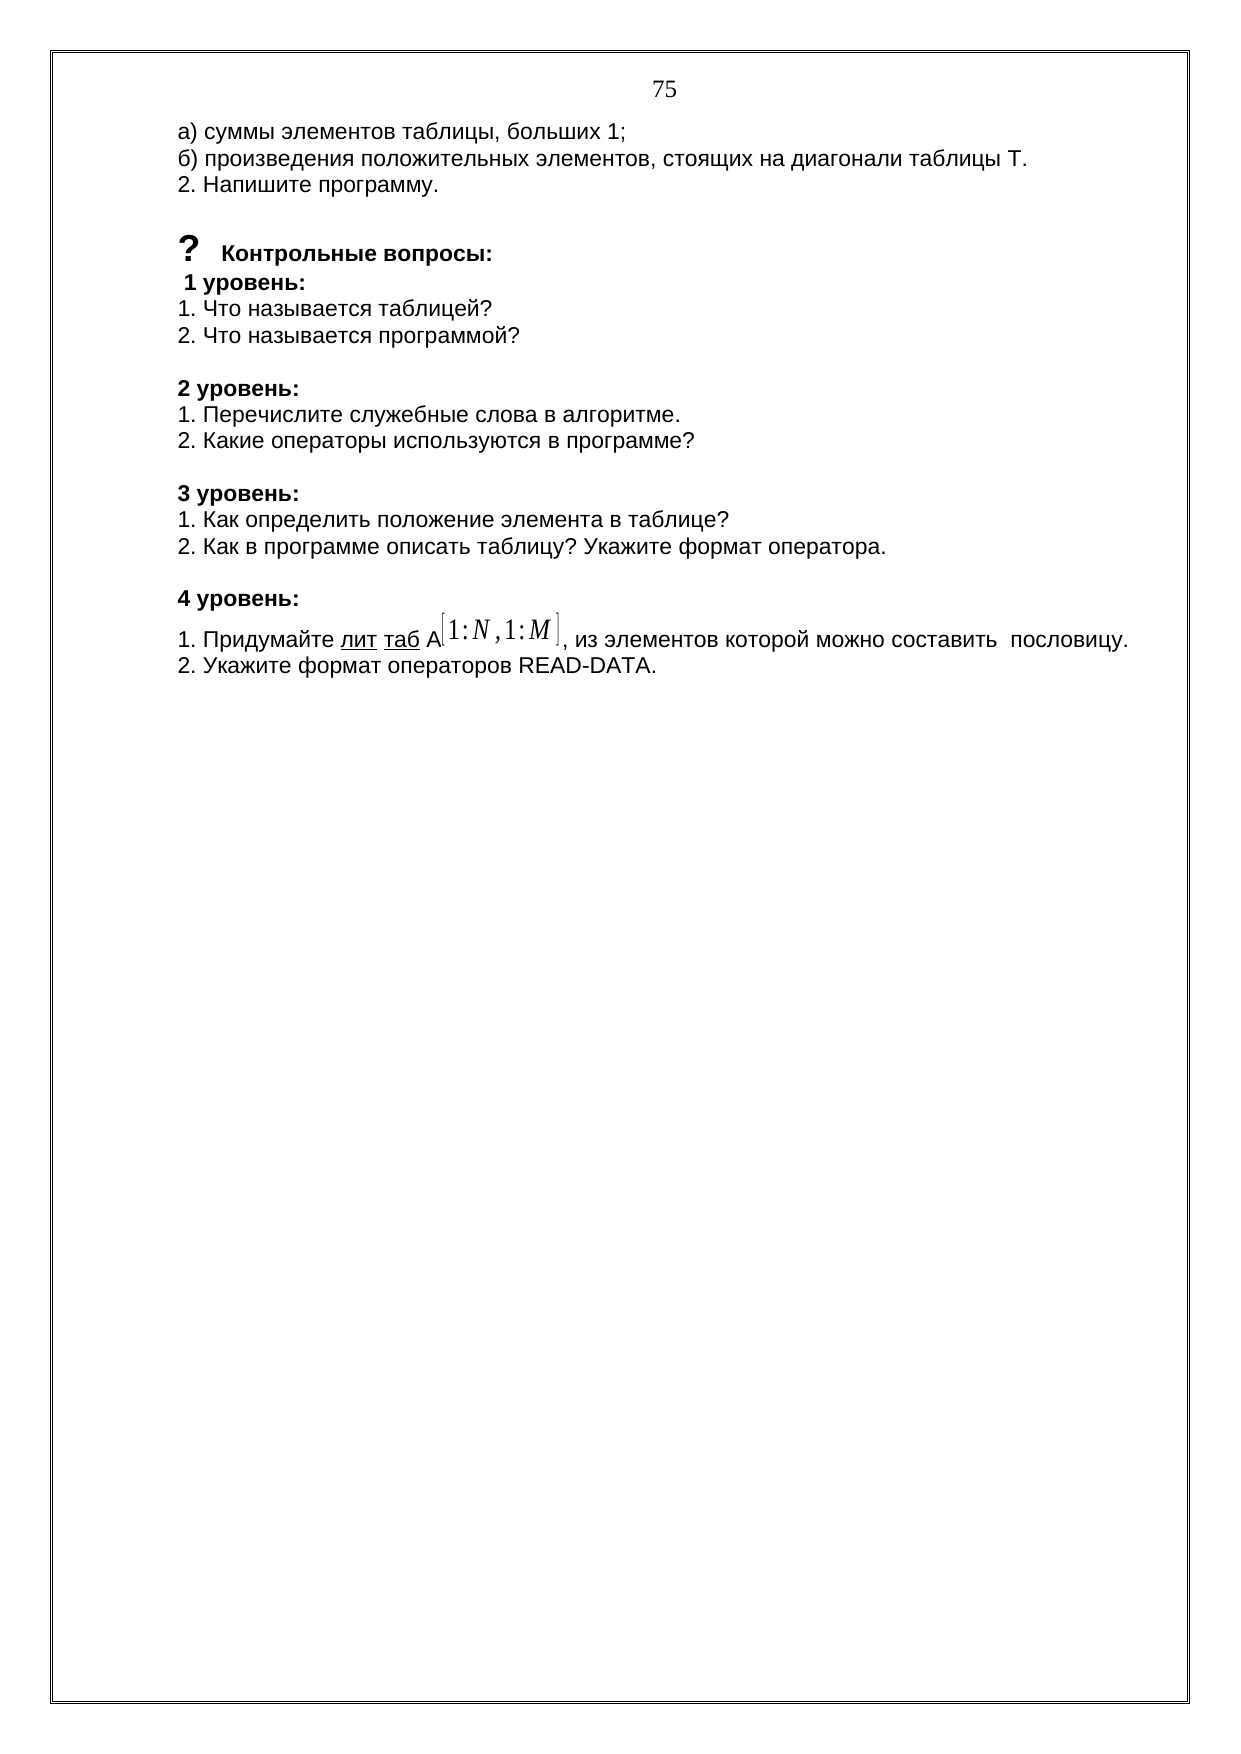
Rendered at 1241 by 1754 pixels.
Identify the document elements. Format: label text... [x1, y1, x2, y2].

text 1. Придумайте лит таб А, из элементов которой можно составить пословицу. [177, 612, 1152, 652]
text 2. Что называется программой? [177, 322, 1152, 348]
text 1. Как определить положение элемента в таблице? [177, 506, 1152, 533]
text 2. Напишите программу. [177, 171, 1152, 197]
text 2. Укажите формат операторов READ-DATA. [177, 652, 1152, 679]
text 2 уровень: [177, 374, 1152, 401]
text 2. Какие операторы используются в программе? [177, 427, 1152, 453]
text а) суммы элементов таблицы, больших 1; [177, 118, 1152, 144]
text 3 уровень: [177, 480, 1152, 506]
text 4 уровень: [177, 585, 1152, 612]
text ? Контрольные вопросы: [177, 226, 1152, 269]
text 1. Что называется таблицей? [177, 295, 1152, 322]
text б) произведения положительных элементов, стоящих на диагонали таблицы Т. [177, 144, 1152, 171]
text 2. Как в программе описать таблицу? Укажите формат оператора. [177, 533, 1152, 559]
text 1. Перечислите служебные слова в алгоритме. [177, 401, 1152, 427]
text 1 уровень: [177, 269, 1152, 295]
